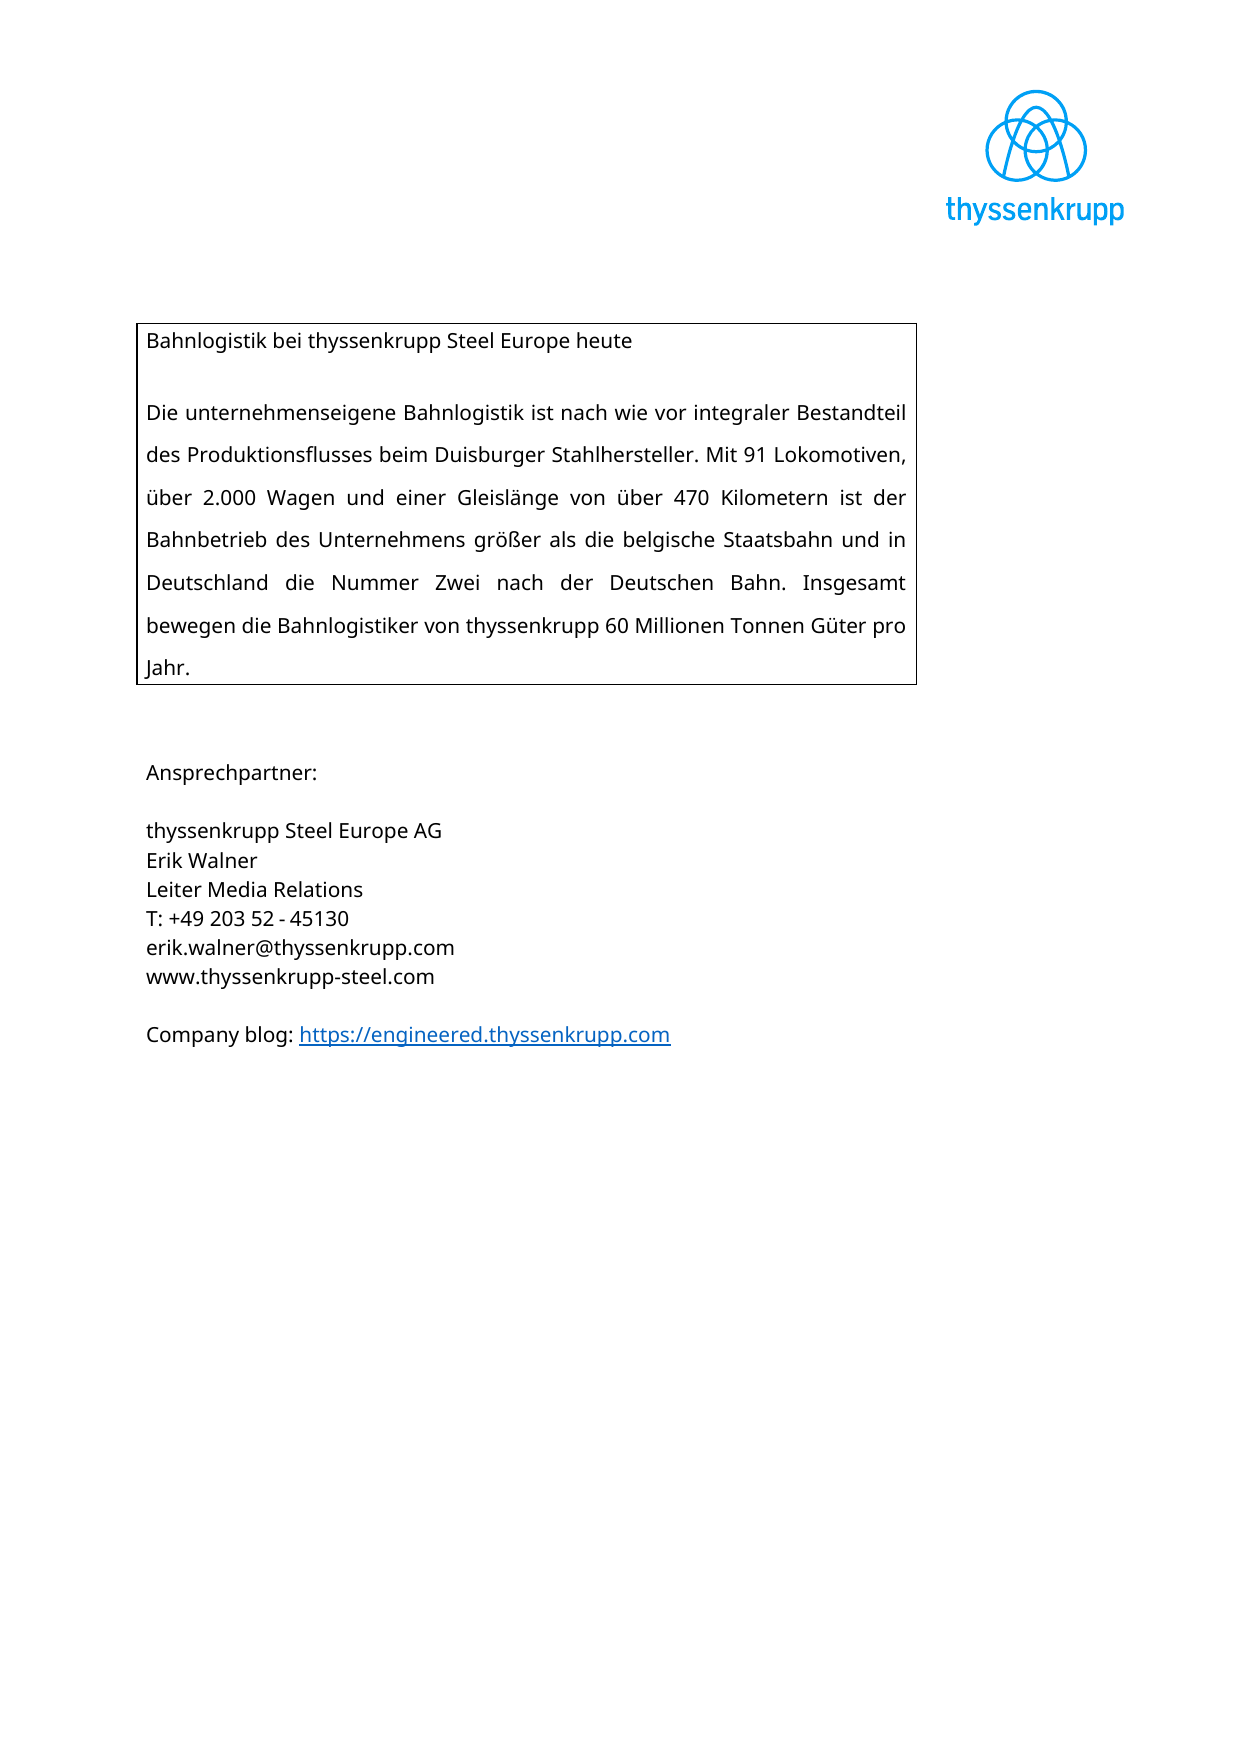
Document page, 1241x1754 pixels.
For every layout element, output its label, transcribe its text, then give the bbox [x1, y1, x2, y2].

text T: +49 203 52 - 45130 [146, 903, 913, 932]
text Leiter Media Relations [146, 874, 913, 903]
text Die unternehmenseigene Bahnlogistik ist nach wie vor integraler Bestandteil des Produktionsflusses beim Duisburger Stahlhersteller. Mit 91 Lokomotiven, über 2.000 Wagen und einer Gleislänge von über 470 Kilometern ist der Bahnbetrieb des Unternehmens größer als die belgische Staatsbahn und in Deutschland die Nummer Zwei nach der Deutschen Bahn. Insgesamt bewegen die Bahnlogistiker von thyssenkrupp 60 Millionen Tonnen Güter pro Jahr. [138, 395, 916, 684]
text www.thyssenkrupp-steel.com [146, 962, 913, 991]
text Company blog: https://engineered.thyssenkrupp.com [146, 1019, 913, 1048]
text Erik Walner [146, 845, 913, 874]
text erik.walner@thyssenkrupp.com [146, 932, 913, 962]
text Bahnlogistik bei thyssenkrupp Steel Europe heute [138, 324, 916, 354]
text Ansprechpartner: [146, 757, 913, 787]
text thyssenkrupp Steel Europe AG [146, 816, 913, 845]
